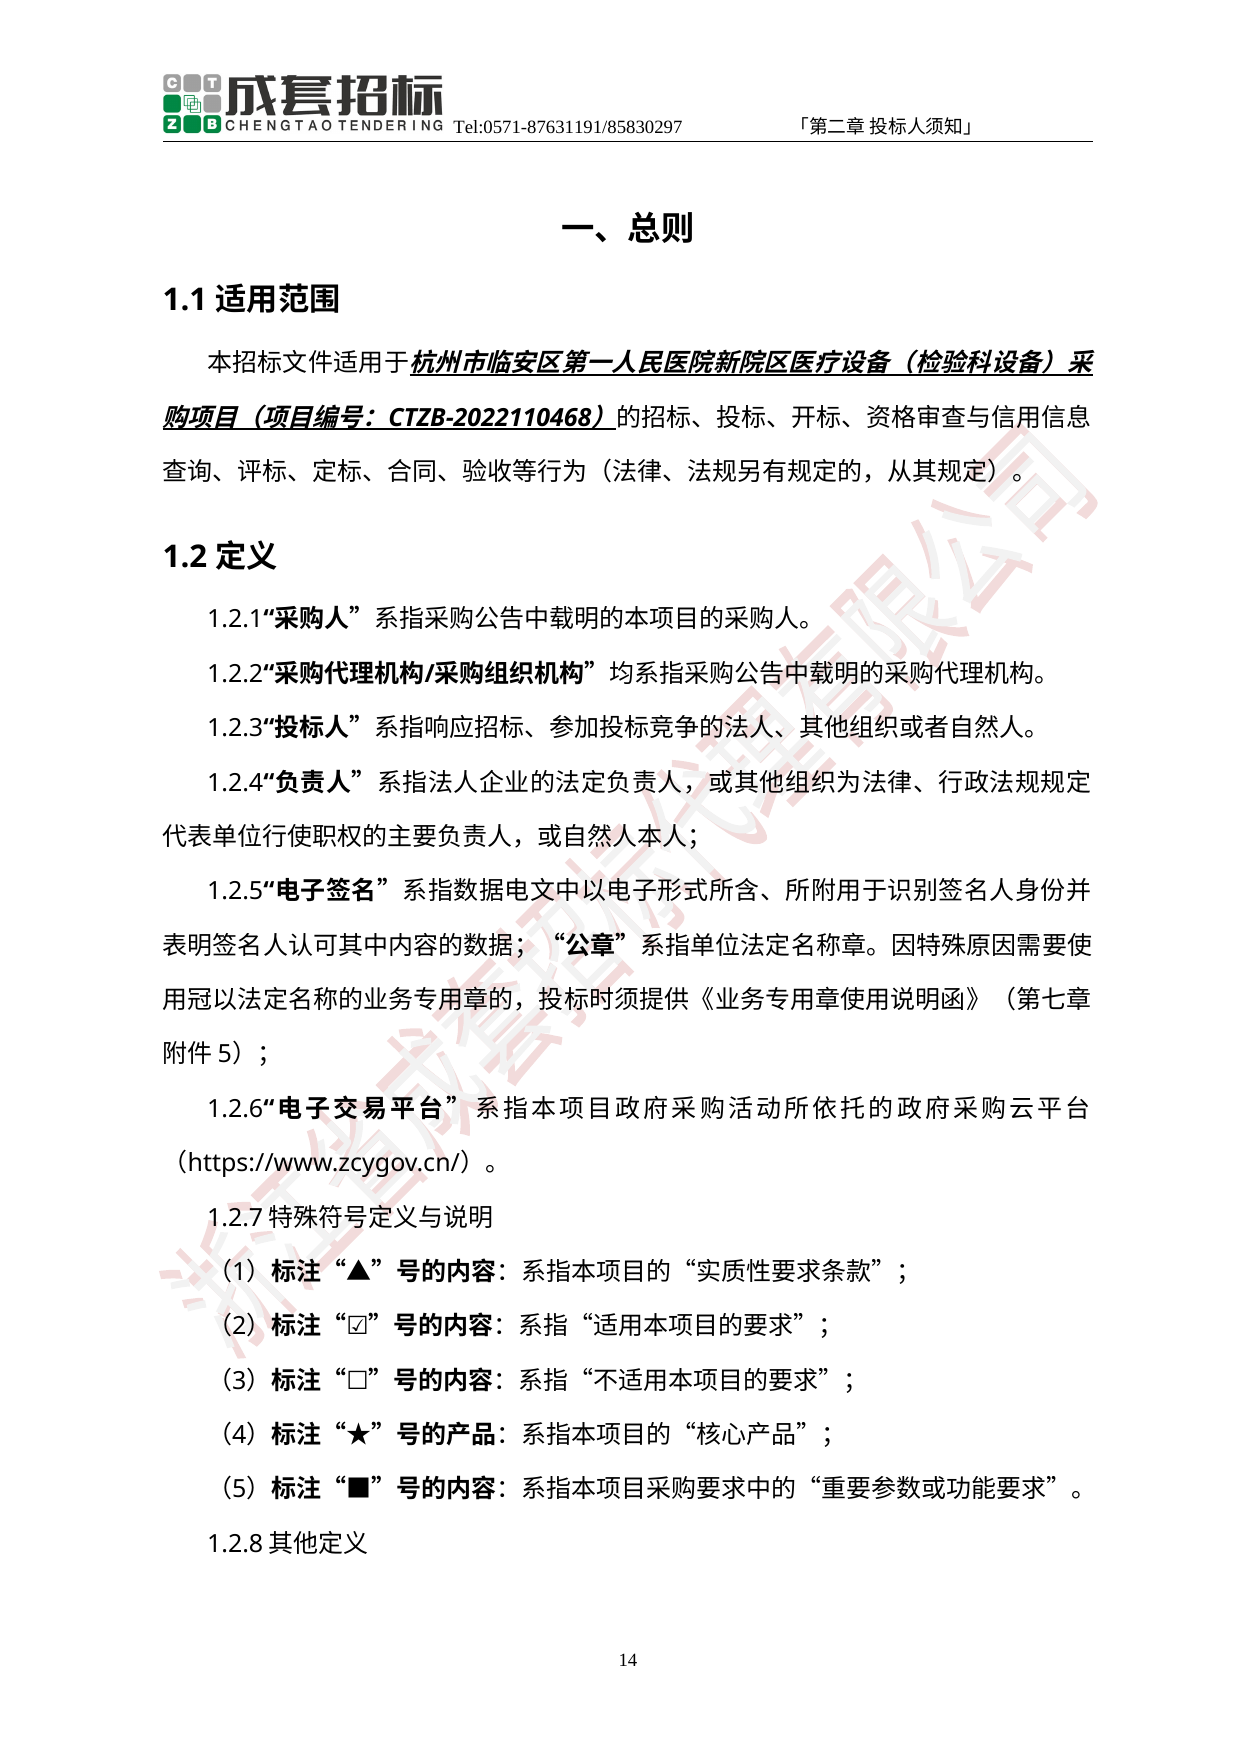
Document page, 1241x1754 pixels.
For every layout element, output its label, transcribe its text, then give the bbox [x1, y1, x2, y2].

picture [162, 73, 444, 134]
text （4）标注“★”号的产品：系指本项目的“核心产品”； [162, 1414, 1093, 1451]
text （5）标注“■”号的内容：系指本项目采购要求中的“重要参数或功能要求”。 [162, 1469, 1093, 1505]
text 1.2.3“投标人”系指响应招标、参加投标竞争的法人、其他组织或者自然人。 [162, 708, 1093, 744]
text （3）标注“☐”号的内容：系指“不适用本项目的要求”； [162, 1360, 1093, 1396]
text （2）标注“☑”号的内容：系指“适用本项目的要求”； [162, 1306, 1093, 1342]
subtitle 1.1 适用范围 [162, 274, 1093, 320]
text 1.2.7特殊符号定义与说明 [162, 1197, 1093, 1233]
text 1.2.6“电子交易平台”系指本项目政府采购活动所依托的政府采购云平台（https://www.zcygov.cn/）。 [162, 1088, 1093, 1179]
text 1.2.2“采购代理机构/采购组织机构”均系指采购公告中载明的采购代理机构。 [162, 653, 1093, 689]
text 一、总则 [162, 202, 1093, 250]
text 1.2.5“电子签名”系指数据电文中以电子形式所含、所附用于识别签名人身份并表明签名人认可其中内容的数据；“公章”系指单位法定名称章。因特殊原因需要使用冠以法定名称的业务专用章的，投标时须提供《业务专用章使用说明函》（第七章附件5）； [162, 871, 1093, 1070]
subtitle 1.2 定义 [162, 531, 1093, 576]
text 1.2.4“负责人”系指法人企业的法定负责人，或其他组织为法律、行政法规规定代表单位行使职权的主要负责人，或自然人本人； [162, 762, 1093, 853]
text 本招标文件适用于杭州市临安区第一人民医院新院区医疗设备（检验科设备）采购项目（项目编号：CTZB-2022110468）的招标、投标、开标、资格审查与信用信息查询、评标、定标、合同、验收等行为（法律、法规另有规定的，从其规定）。 [162, 343, 1093, 488]
text （1）标注“▲”号的内容：系指本项目的“实质性要求条款”； [162, 1251, 1093, 1288]
text 1.2.8其他定义 [162, 1523, 1093, 1559]
text 1.2.1“采购人”系指采购公告中载明的本项目的采购人。 [162, 599, 1093, 635]
